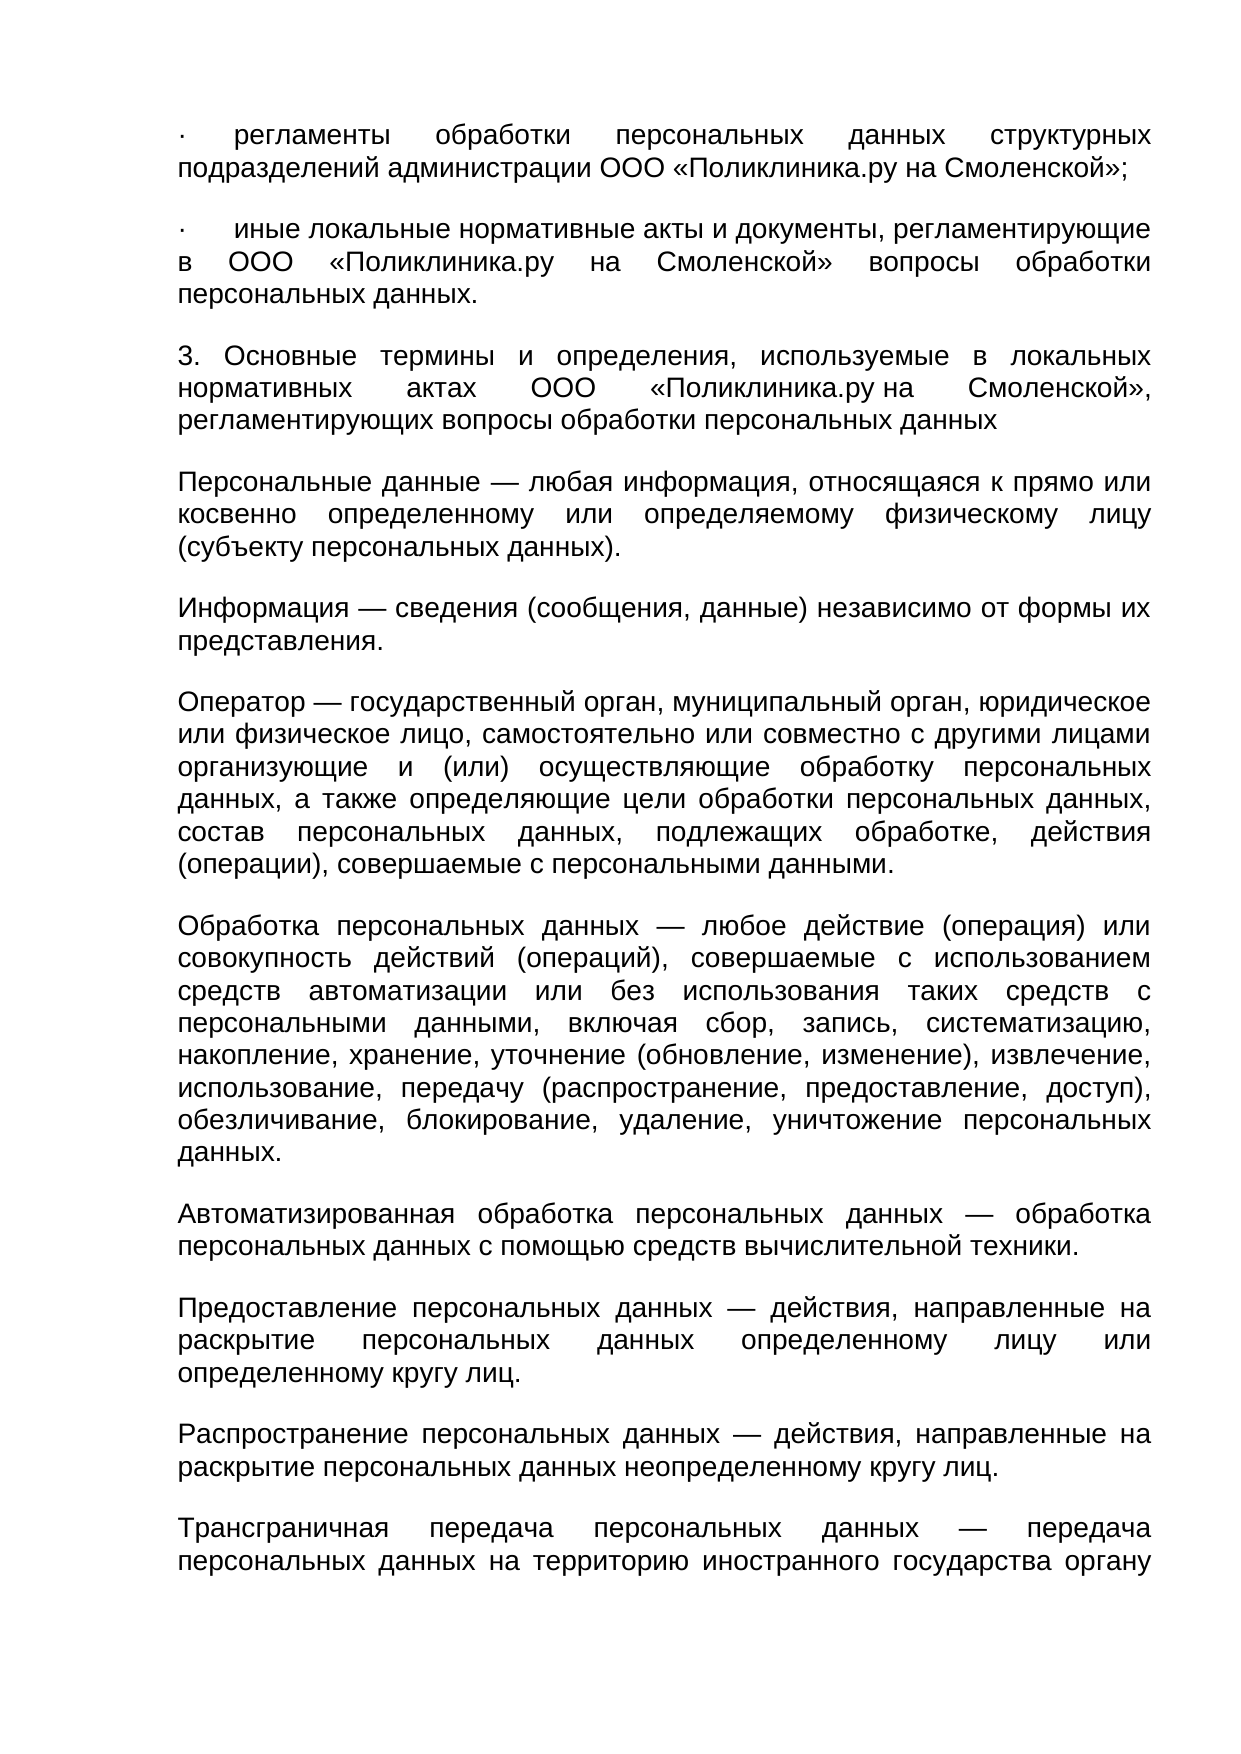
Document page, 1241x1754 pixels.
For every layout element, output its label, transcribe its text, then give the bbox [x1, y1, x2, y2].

text Распространение персональных данных — действия, направленные на раскрытие персональных данных неопределенному кругу лиц. [177, 1417, 1152, 1482]
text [177, 1511, 1152, 1576]
text Оператор — государственный орган, муниципальный орган, юридическое или физическое лицо, самостоятельно или совместно с другими лицами организующие и (или) осуществляющие обработку персональных данных, а также определяющие цели обработки персональных данных, состав персональных данных, подлежащих обработке, действия (операции), совершаемые с персональными данными. [177, 685, 1152, 879]
text Обработка персональных данных — любое действие (операция) или совокупность действий (операций), совершаемые с использованием средств автоматизации или без использования таких средств с персональными данными, включая сбор, запись, систематизацию, накопление, хранение, уточнение (обновление, изменение), извлечение, использование, передачу (распространение, предоставление, доступ), обезличивание, блокирование, удаление, уничтожение персональных данных. [177, 909, 1152, 1168]
text Предоставление персональных данных — действия, направленные на раскрытие персональных данных определенному лицу или определенному кругу лиц. [177, 1291, 1152, 1388]
text · иные локальные нормативные акты и документы, регламентирующие в ООО «Поликлиника.ру на Смоленской» вопросы обработки персональных данных. [177, 212, 1152, 309]
text Информация — сведения (сообщения, данные) независимо от формы их представления. [177, 591, 1152, 656]
text · регламенты обработки персональных данных структурных подразделений администрации ООО «Поликлиника.ру на Смоленской»; [177, 118, 1152, 183]
text Автоматизированная обработка персональных данных — обработка персональных данных с помощью средств вычислительной техники. [177, 1197, 1152, 1262]
text 3. Основные термины и определения, используемые в локальных нормативных актах ООО «Поликлиника.ру на Смоленской», регламентирующих вопросы обработки персональных данных [177, 338, 1152, 436]
text Персональные данные — любая информация, относящаяся к прямо или косвенно определенному или определяемому физическому лицу (субъекту персональных данных). [177, 465, 1152, 562]
